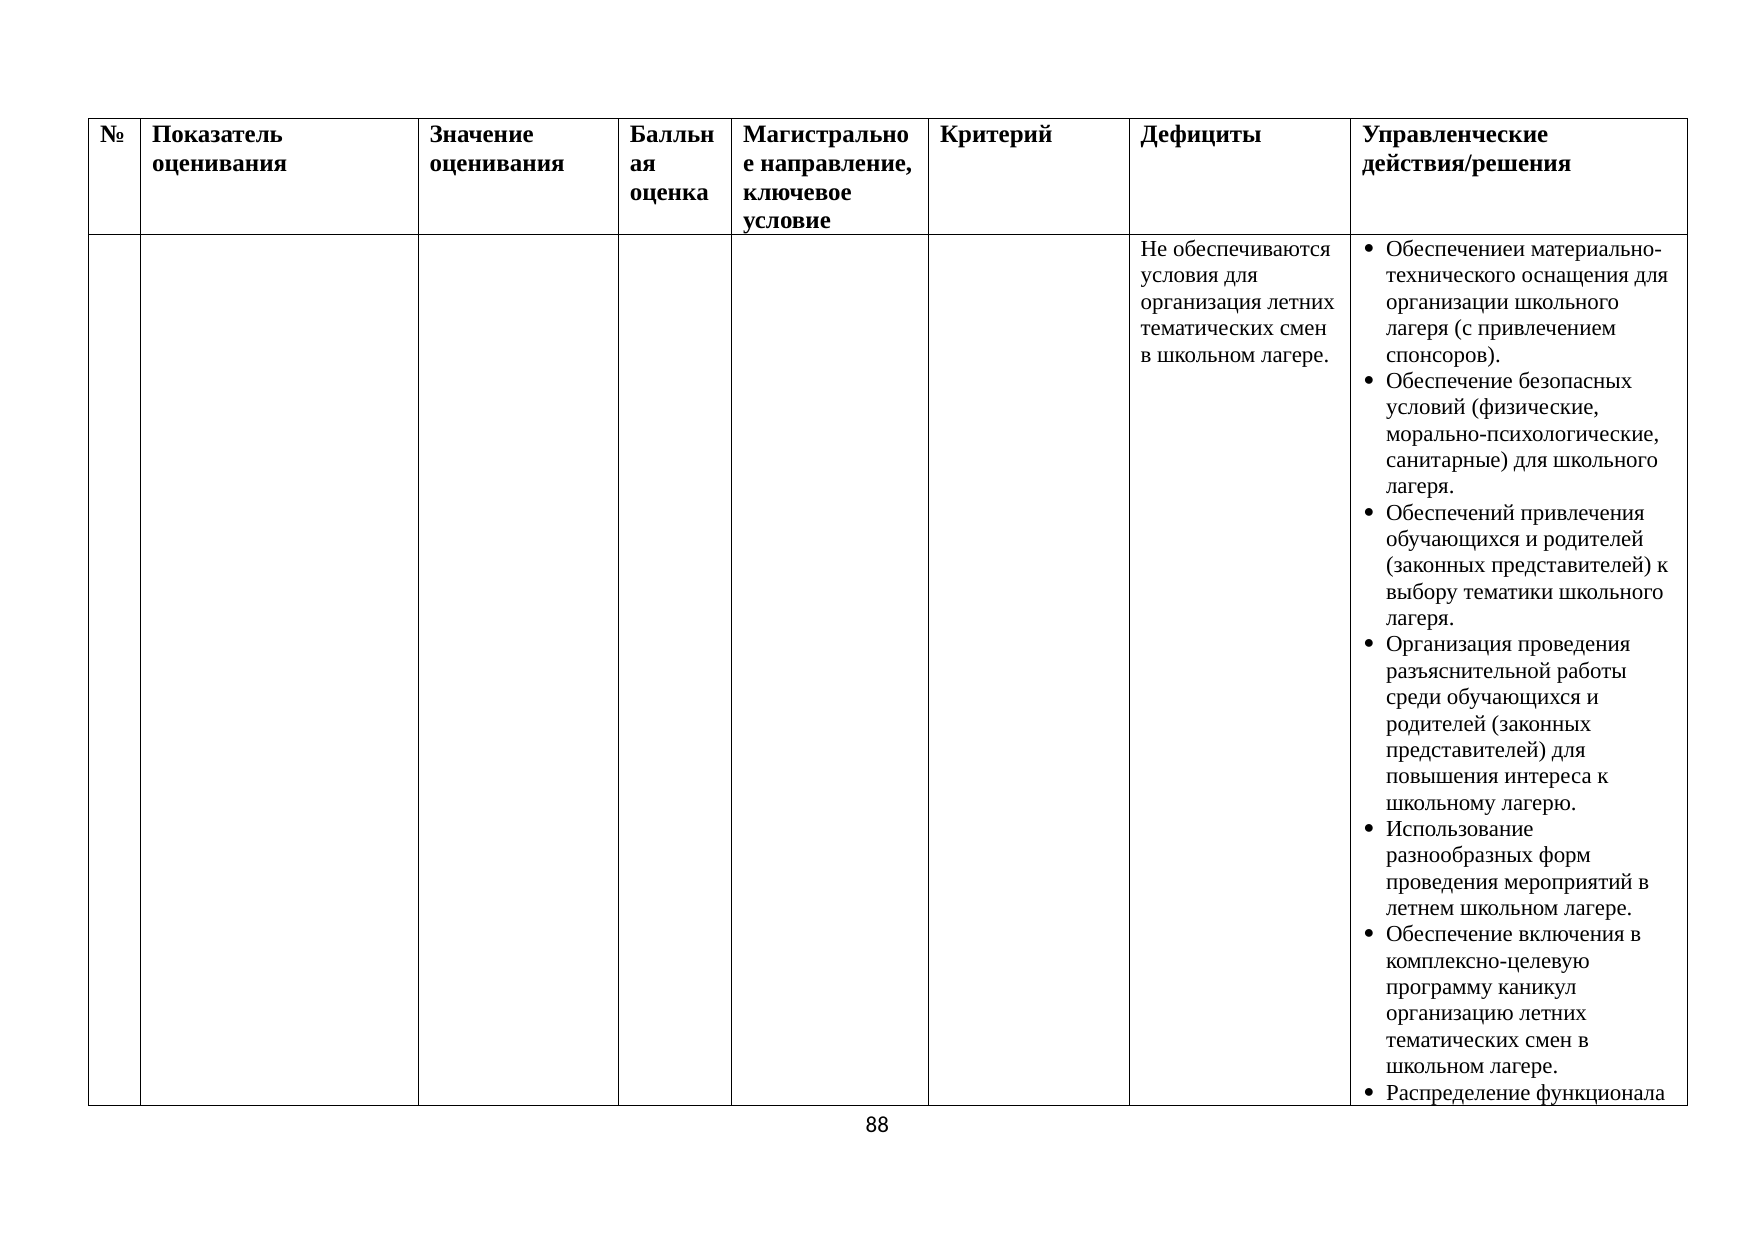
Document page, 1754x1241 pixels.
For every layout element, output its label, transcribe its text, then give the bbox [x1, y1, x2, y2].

table_header Дефициты [1130, 119, 1350, 234]
table_header Значение оценивания [419, 119, 618, 234]
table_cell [1351, 235, 1687, 1105]
table_header Балльная оценка [619, 119, 731, 234]
table_header Управленческие действия/решения [1351, 119, 1687, 234]
table_header Показатель оценивания [141, 119, 418, 234]
table_header № [89, 119, 140, 234]
table_header Критерий [929, 119, 1129, 234]
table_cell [1130, 235, 1350, 1105]
table_header Магистральное направление, ключевое условие [732, 119, 928, 234]
